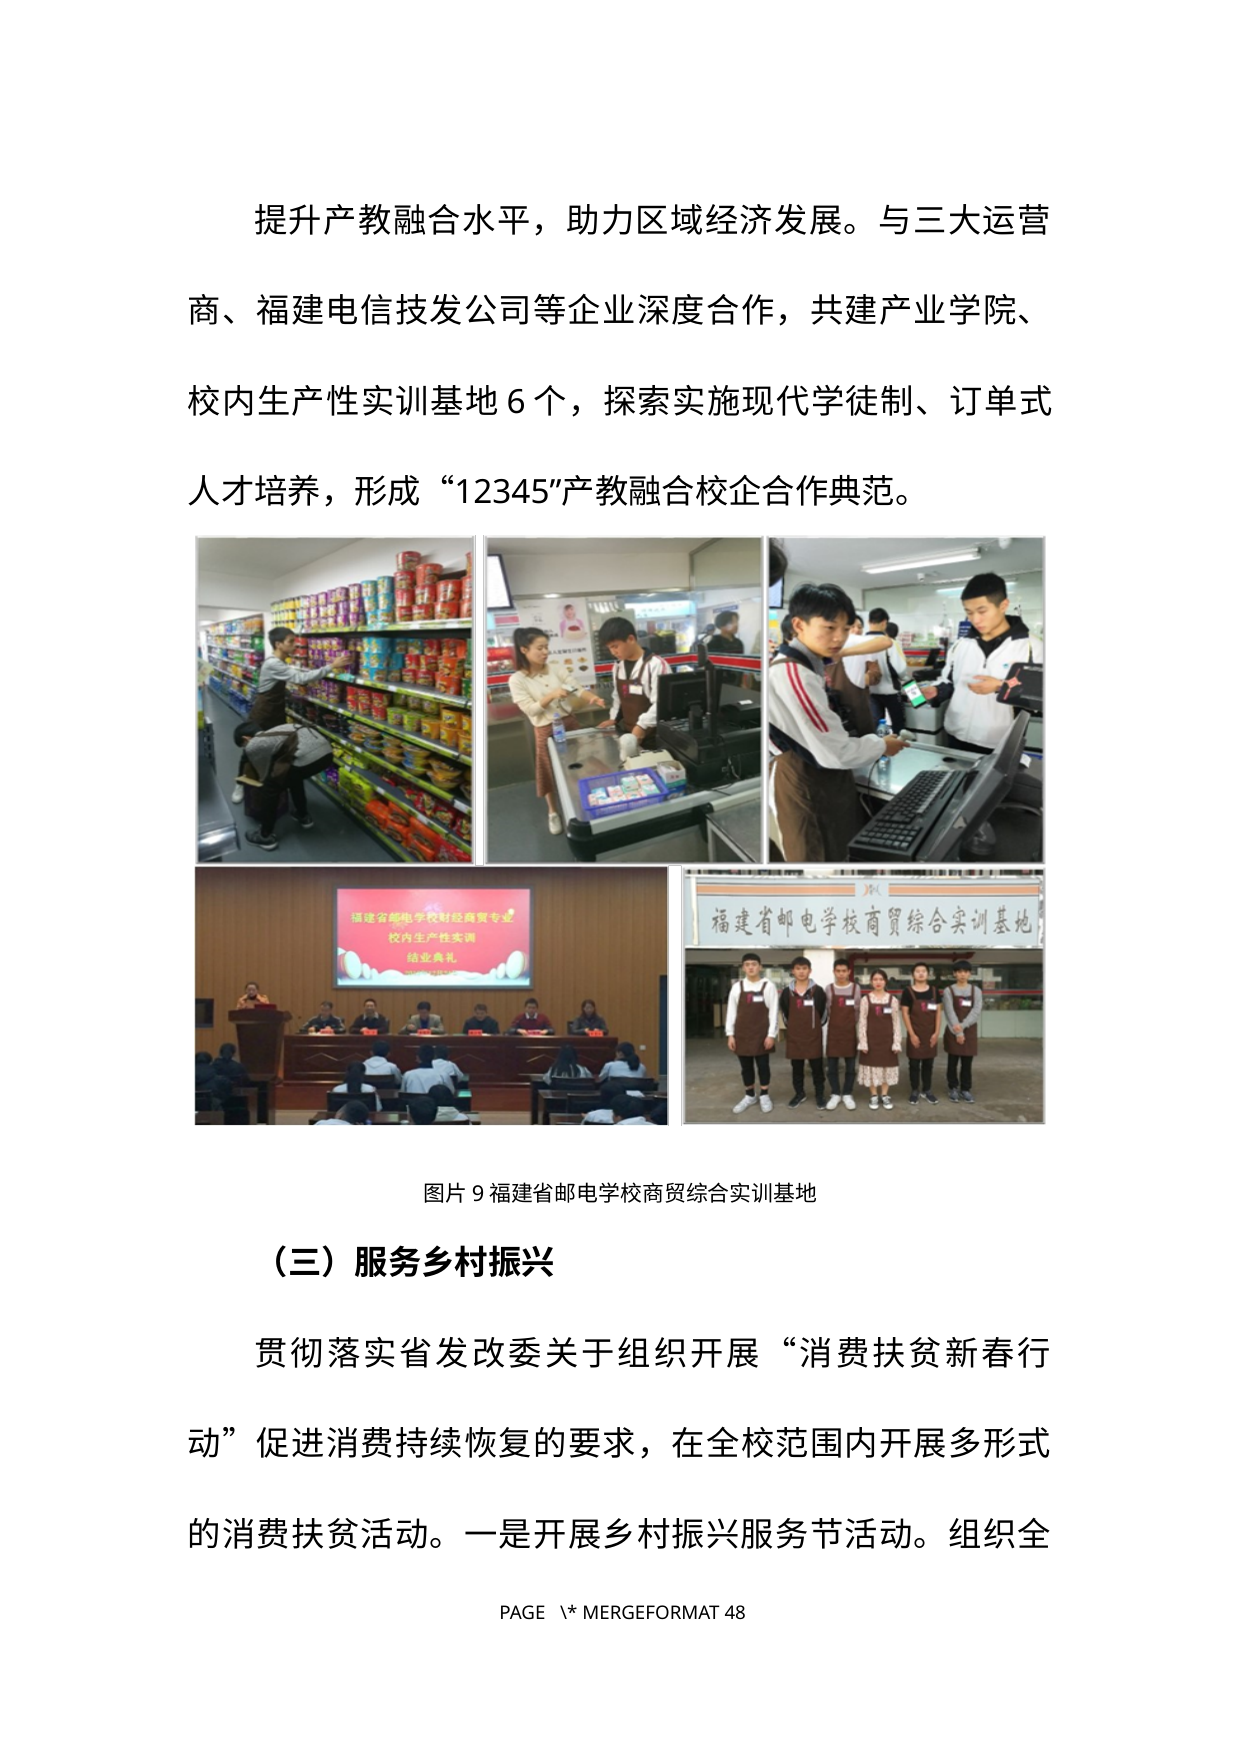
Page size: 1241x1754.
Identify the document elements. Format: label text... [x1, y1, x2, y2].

subtitle （三）服务乡村振兴 [187, 1214, 1053, 1305]
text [187, 1305, 1053, 1577]
text 提升产教融合水平，助力区域经济发展。与三大运营商、福建电信技发公司等企业深度合作，共建产业学院、校内生产性实训基地6个，探索实施现代学徒制、订单式人才培养，形成“12345”产教融合校企合作典范。 [187, 172, 1053, 535]
text 图片 9 福建省邮电学校商贸综合实训基地 [187, 1169, 1053, 1214]
picture [194, 535, 1047, 1126]
